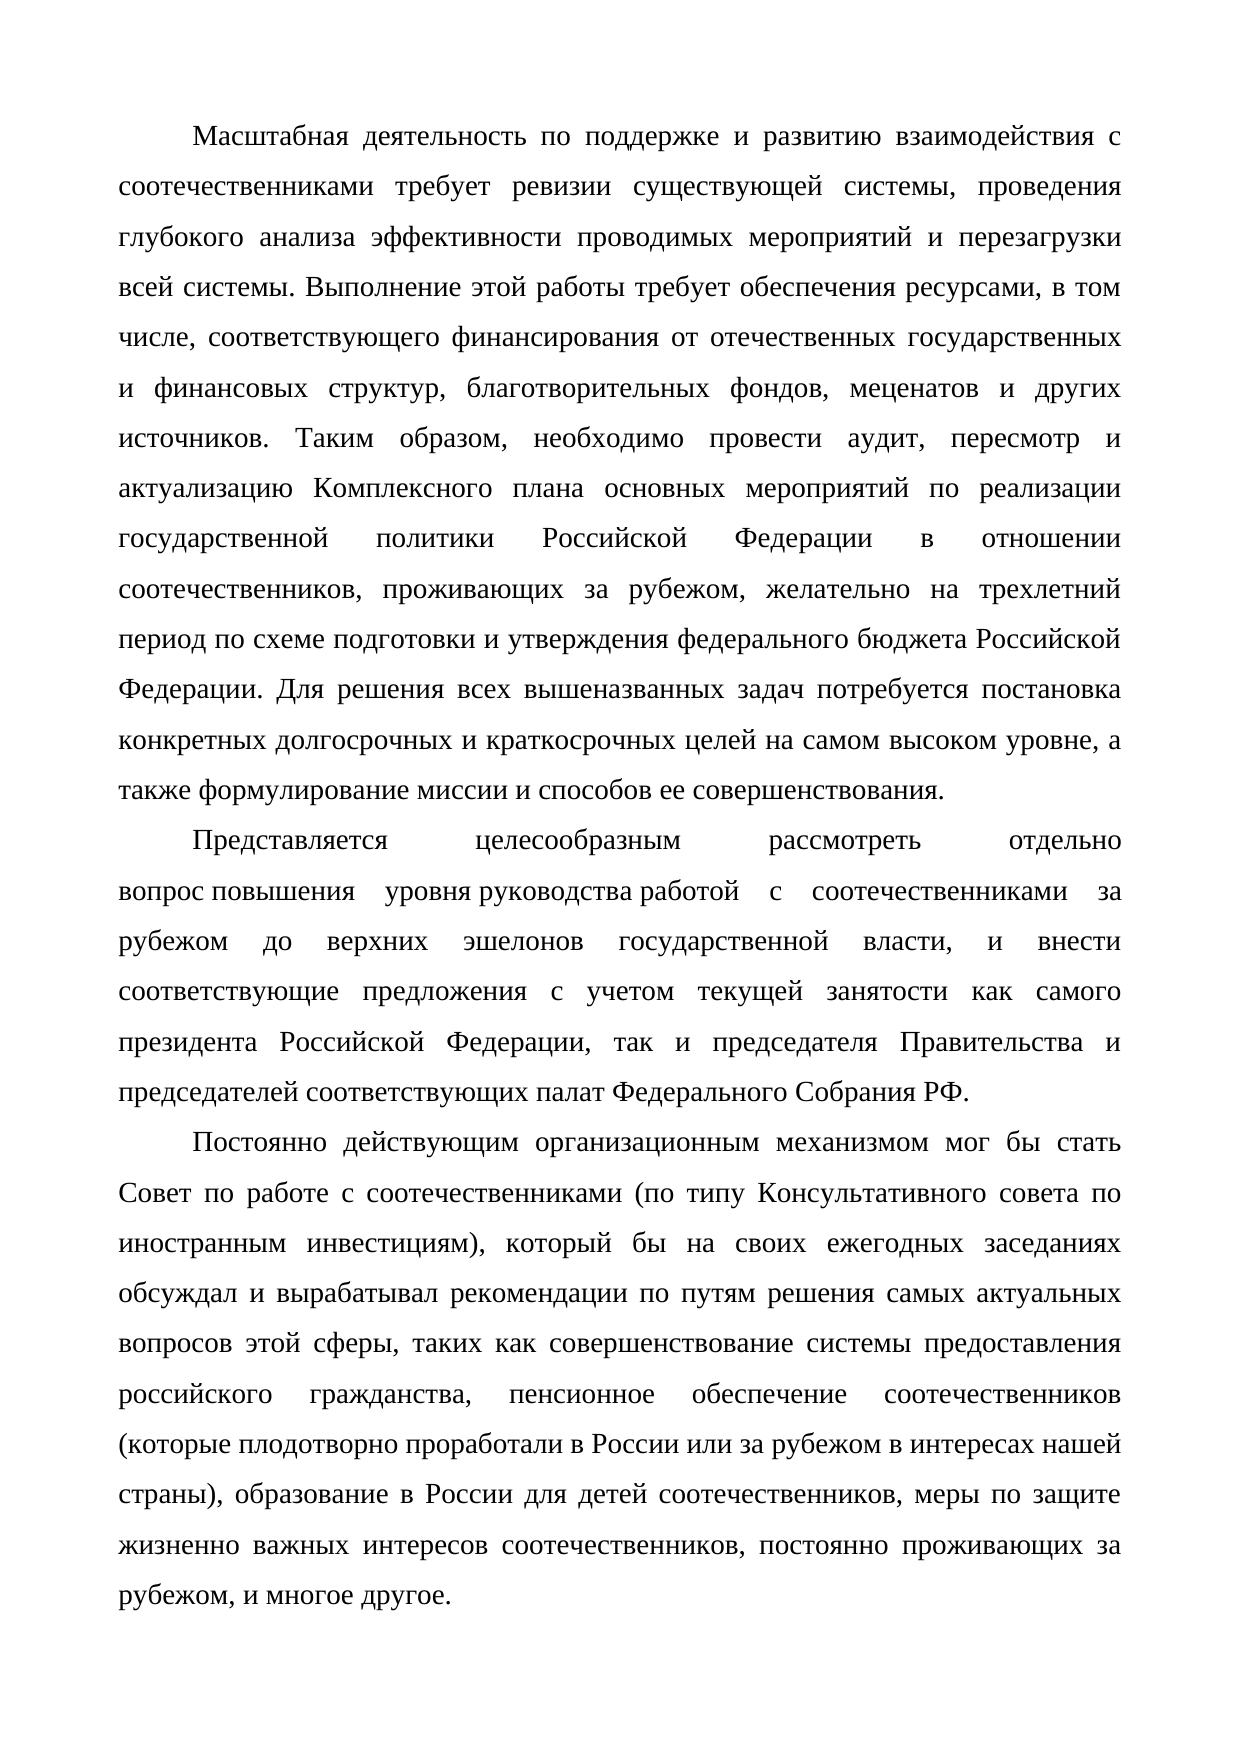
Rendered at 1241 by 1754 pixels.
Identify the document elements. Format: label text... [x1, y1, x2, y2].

text Постоянно действующим организационным механизмом мог бы стать Совет по работе с соотечественниками (по типу Консультативного совета по иностранным инвестициям), который бы на своих ежегодных заседаниях обсуждал и вырабатывал рекомендации по путям решения самых актуальных вопросов этой сферы, таких как совершенствование системы предоставления российского гражданства, пенсионное обеспечение соотечественников (которые плодотворно проработали в России или за рубежом в интересах нашей страны), образование в России для детей соотечественников, меры по защите жизненно важных интересов соотечественников, постоянно проживающих за рубежом, и многое другое. [118, 1124, 1122, 1611]
text Масштабная деятельность по поддержке и развитию взаимодействия с соотечественниками требует ревизии существующей системы, проведения глубокого анализа эффективности проводимых мероприятий и перезагрузки всей системы. Выполнение этой работы требует обеспечения ресурсами, в том числе, соответствующего финансирования от отечественных государственных и финансовых структур, благотворительных фондов, меценатов и других источников. Таким образом, необходимо провести аудит, пересмотр и актуализацию Комплексного плана основных мероприятий по реализации государственной политики Российской Федерации в отношении соотечественников, проживающих за рубежом, желательно на трехлетний период по схеме подготовки и утверждения федерального бюджета Российской Федерации. Для решения всех вышеназванных задач потребуется постановка конкретных долгосрочных и краткосрочных целей на самом высоком уровне, а также формулирование миссии и способов ее совершенствования. [118, 118, 1122, 806]
text Представляется целесообразным рассмотреть отдельно вопрос повышения уровня руководства работой с соотечественниками за рубежом до верхних эшелонов государственной власти, и внести соответствующие предложения с учетом текущей занятости как самого президента Российской Федерации, так и председателя Правительства и председателей соответствующих палат Федерального Собрания РФ. [118, 822, 1122, 1108]
